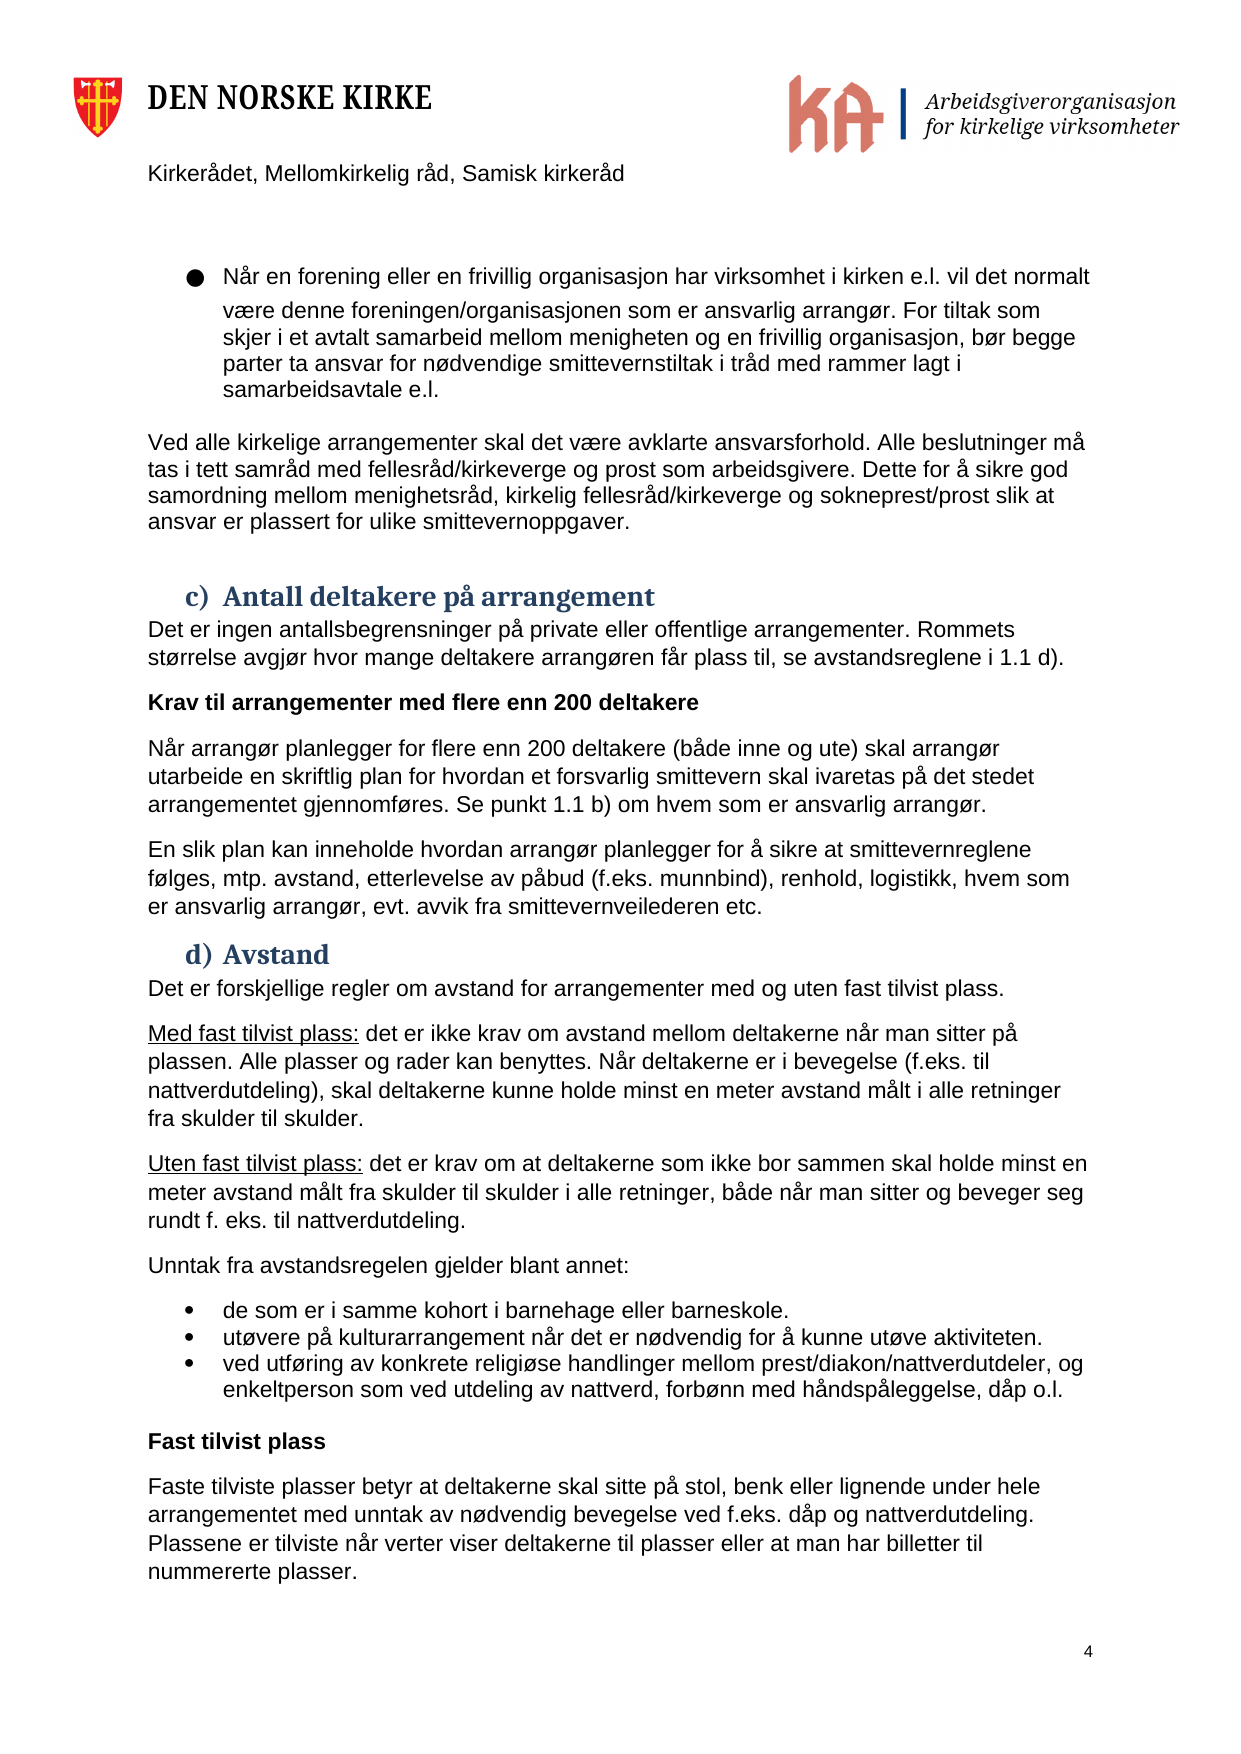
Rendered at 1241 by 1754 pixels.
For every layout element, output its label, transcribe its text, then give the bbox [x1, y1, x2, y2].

text Det er forskjellige regler om avstand for arrangementer med og uten fast tilvist plass. [148, 974, 1093, 1001]
text Krav til arrangementer med flere enn 200 deltakere [148, 689, 1093, 716]
list utøvere på kulturarrangement når det er nødvendig for å kunne utøve aktiviteten. [185, 1323, 1093, 1350]
list de som er i samme kohort i barnehage eller barneskole. [185, 1297, 1093, 1323]
text Når arrangør planlegger for flere enn 200 deltakere (både inne og ute) skal arrangør utarbeide en skriftlig plan for hvordan et forsvarlig smittevern skal ivaretas på det stedet arrangementet gjennomføres. Se punkt 1.1 b) om hvem som er ansvarlig arrangør. [148, 734, 1093, 818]
text Uten fast tilvist plass: det er krav om at deltakerne som ikke bor sammen skal holde minst en meter avstand målt fra skulder til skulder i alle retninger, både når man sitter og beveger seg rundt f. eks. til nattverdutdeling. [148, 1150, 1093, 1233]
text En slik plan kan inneholde hvordan arrangør planlegger for å sikre at smittevernreglene følges, mtp. avstand, etterlevelse av påbud (f.eks. munnbind), renhold, logistikk, hvem som er ansvarlig arrangør, evt. avvik fra smittevernveilederen etc. [148, 836, 1093, 920]
subtitle Antall deltakere på arrangement [185, 580, 1093, 613]
list Når en forening eller en frivillig organisasjon har virksomhet i kirken e.l. vil det normalt være denne foreningen/organisasjonen som er ansvarlig arrangør. For tiltak som skjer i et avtalt samarbeid mellom menigheten og en frivillig organisasjon, bør begge parter ta ansvar for nødvendige smittevernstiltak i tråd med rammer lagt i samarbeidsavtale e.l. [185, 250, 1093, 403]
picture [73, 77, 123, 140]
text Unntak fra avstandsregelen gjelder blant annet: [148, 1252, 1093, 1278]
subtitle Avstand [185, 938, 1093, 972]
text Faste tilviste plasser betyr at deltakerne skal sitte på stol, benk eller lignende under hele arrangementet med unntak av nødvendig bevegelse ved f.eks. dåp og nattverdutdeling. Plassene er tilviste når verter viser deltakerne til plasser eller at man har billetter til nummererte plasser. [148, 1473, 1093, 1584]
text Det er ingen antallsbegrensninger på private eller offentlige arrangementer. Rommets størrelse avgjør hvor mange deltakere arrangøren får plass til, se avstandsreglene i 1.1 d). [148, 616, 1093, 671]
text Fast tilvist plass [148, 1428, 1093, 1454]
picture [787, 73, 1182, 154]
list ved utføring av konkrete religiøse handlinger mellom prest/diakon/nattverdutdeler, og enkeltperson som ved utdeling av nattverd, forbønn med håndspåleggelse, dåp o.l. [185, 1350, 1093, 1403]
text Med fast tilvist plass: det er ikke krav om avstand mellom deltakerne når man sitter på plassen. Alle plasser og rader kan benyttes. Når deltakerne er i bevegelse (f.eks. til nattverdutdeling), skal deltakerne kunne holde minst en meter avstand målt i alle retninger fra skulder til skulder. [148, 1020, 1093, 1131]
text Ved alle kirkelige arrangementer skal det være avklarte ansvarsforhold. Alle beslutninger må tas i tett samråd med fellesråd/kirkeverge og prost som arbeidsgivere. Dette for å sikre god samordning mellom menighetsråd, kirkelig fellesråd/kirkeverge og sokneprest/prost slik at ansvar er plassert for ulike smittevernoppgaver. [148, 429, 1093, 534]
